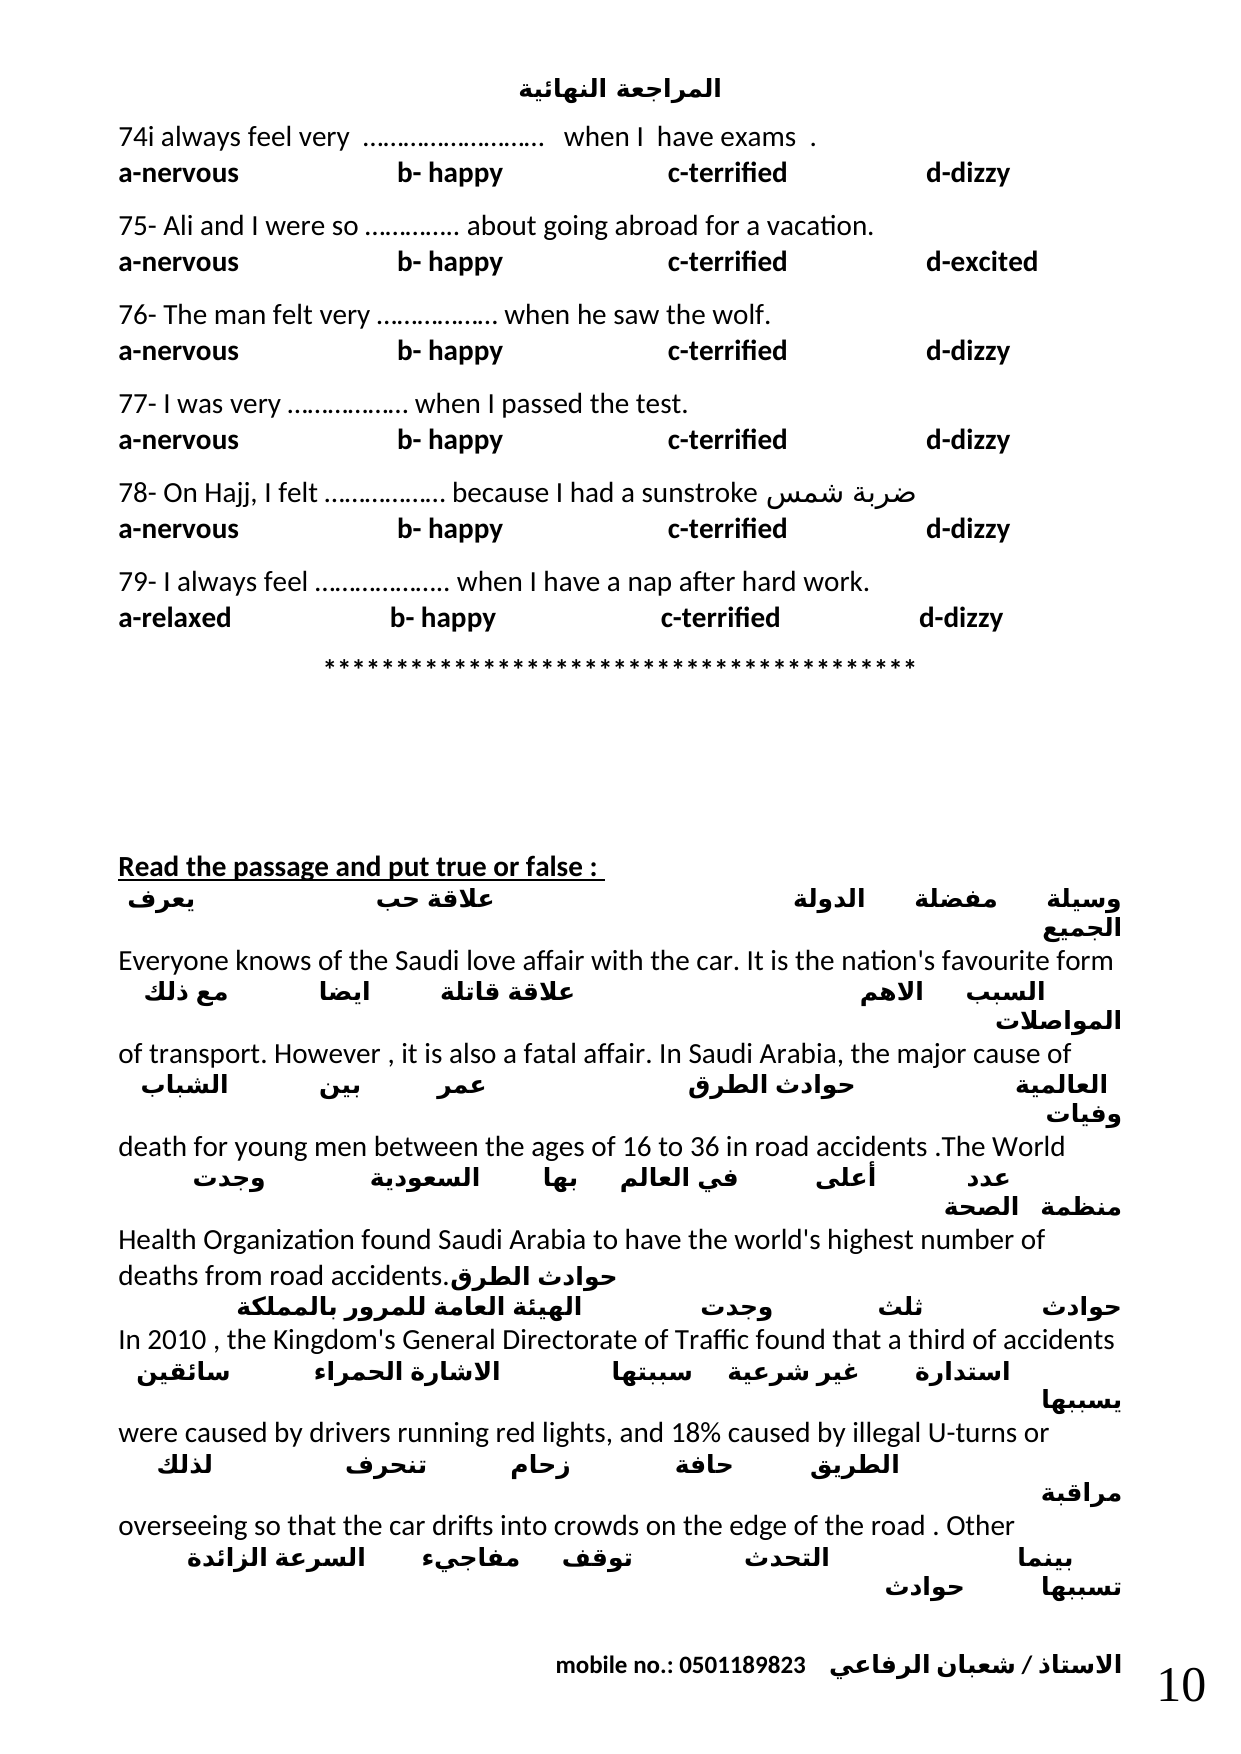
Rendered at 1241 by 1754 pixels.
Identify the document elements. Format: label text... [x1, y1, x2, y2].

text a-nervous b- happy c-terrified d-excited [118, 243, 1122, 278]
text a-nervous b- happy c-terrified d-dizzy [118, 421, 1122, 457]
text بينما التحدث توقف مفاجيء السرعة الزائدة تسببها حوادث [118, 1543, 1122, 1600]
text 75- Ali and I were so ………….. about going abroad for a vacation. [118, 207, 1122, 243]
text a-nervous b- happy c-terrified d-dizzy [118, 154, 1122, 189]
text were caused by drivers running red lights, and 18% caused by illegal U-turns or [118, 1414, 1122, 1450]
text Health Organization found Saudi Arabia to have the world's highest number of deaths from road accidents.حوادث الطرق [118, 1221, 1122, 1292]
text 77- I was very ……………… when I passed the test. [118, 385, 1122, 421]
text Everyone knows of the Saudi love affair with the car. It is the nation's favourite form [118, 942, 1122, 977]
text overseeing so that the car drifts into crowds on the edge of the road . Other [118, 1507, 1122, 1543]
text 74i always feel very ……………………… when I have exams . [118, 118, 1122, 154]
text استدارة غير شرعية سببتها الاشارة الحمراء سائقين يسببها [118, 1357, 1122, 1414]
text حوادث ثلث وجدت الهيئة العامة للمرور بالمملكة [118, 1292, 1122, 1321]
text a-relaxed b- happy c-terrified d-dizzy [118, 599, 1122, 635]
text In 2010 , the Kingdom's General Directorate of Traffic found that a third of accidents [118, 1321, 1122, 1357]
text السبب الاهم علاقة قاتلة ايضا مع ذلك المواصلات [118, 977, 1122, 1035]
text وسيلة مفضلة الدولة علاقة حب يعرف الجميع [118, 884, 1122, 942]
text عدد أعلى في العالم بها السعودية وجدت منظمة الصحة [118, 1163, 1122, 1221]
text Read the passage and put true or false : [118, 848, 1122, 884]
text 76- The man felt very ……………… when he saw the wolf. [118, 296, 1122, 332]
text الطريق حافة زحام تنحرف لذلك مراقبة [118, 1450, 1122, 1507]
text ***************************************** [118, 652, 1122, 688]
text a-nervous b- happy c-terrified d-dizzy [118, 510, 1122, 546]
text 79- I always feel ……………….. when I have a nap after hard work. [118, 563, 1122, 599]
text العالمية حوادث الطرق عمر بين الشباب وفيات [118, 1070, 1122, 1128]
text a-nervous b- happy c-terrified d-dizzy [118, 332, 1122, 367]
text of transport. However , it is also a fatal affair. In Saudi Arabia, the major cause of [118, 1035, 1122, 1070]
text 78- On Hajj, I felt ……………… because I had a sunstroke ضربة شمس [118, 474, 1122, 510]
text death for young men between the ages of 16 to 36 in road accidents .The World [118, 1128, 1122, 1163]
